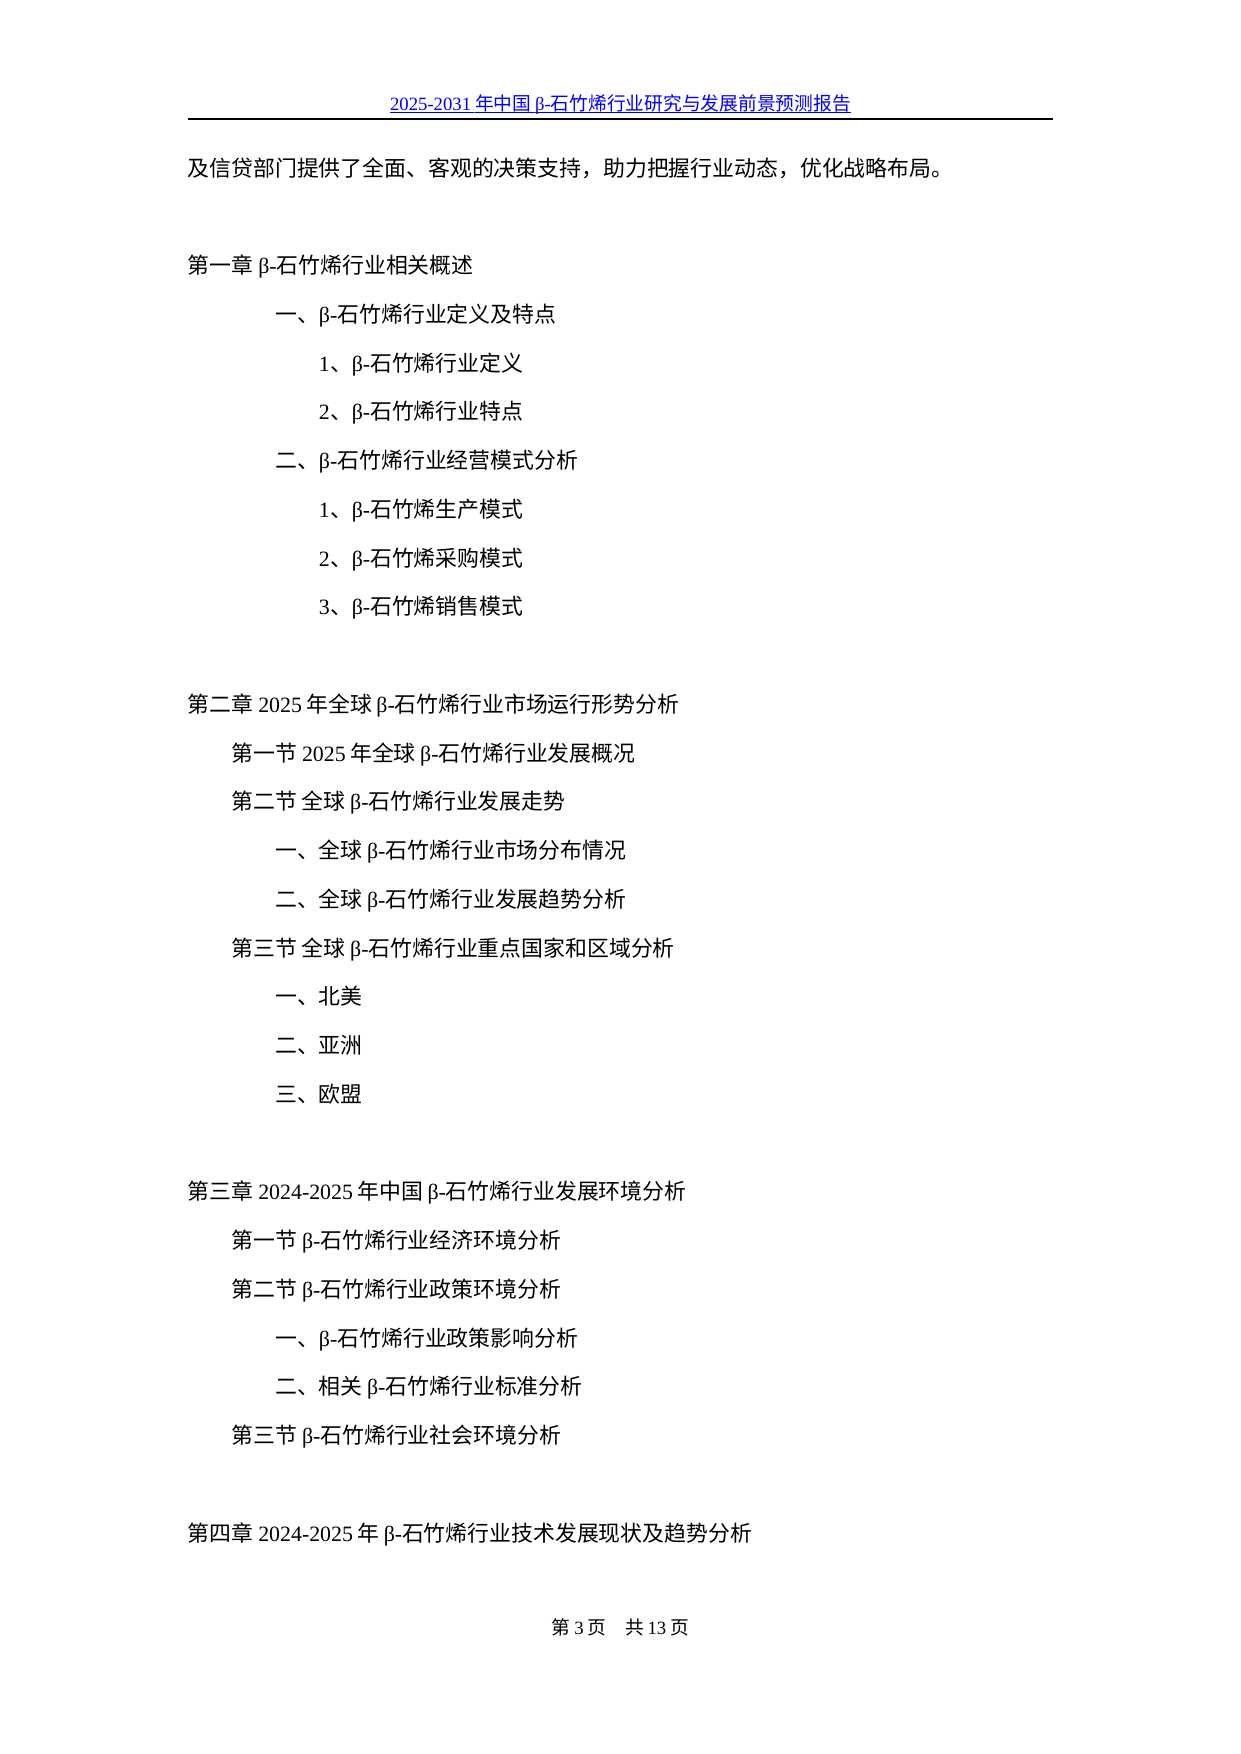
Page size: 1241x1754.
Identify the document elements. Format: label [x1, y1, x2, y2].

text [187, 150, 1053, 1548]
